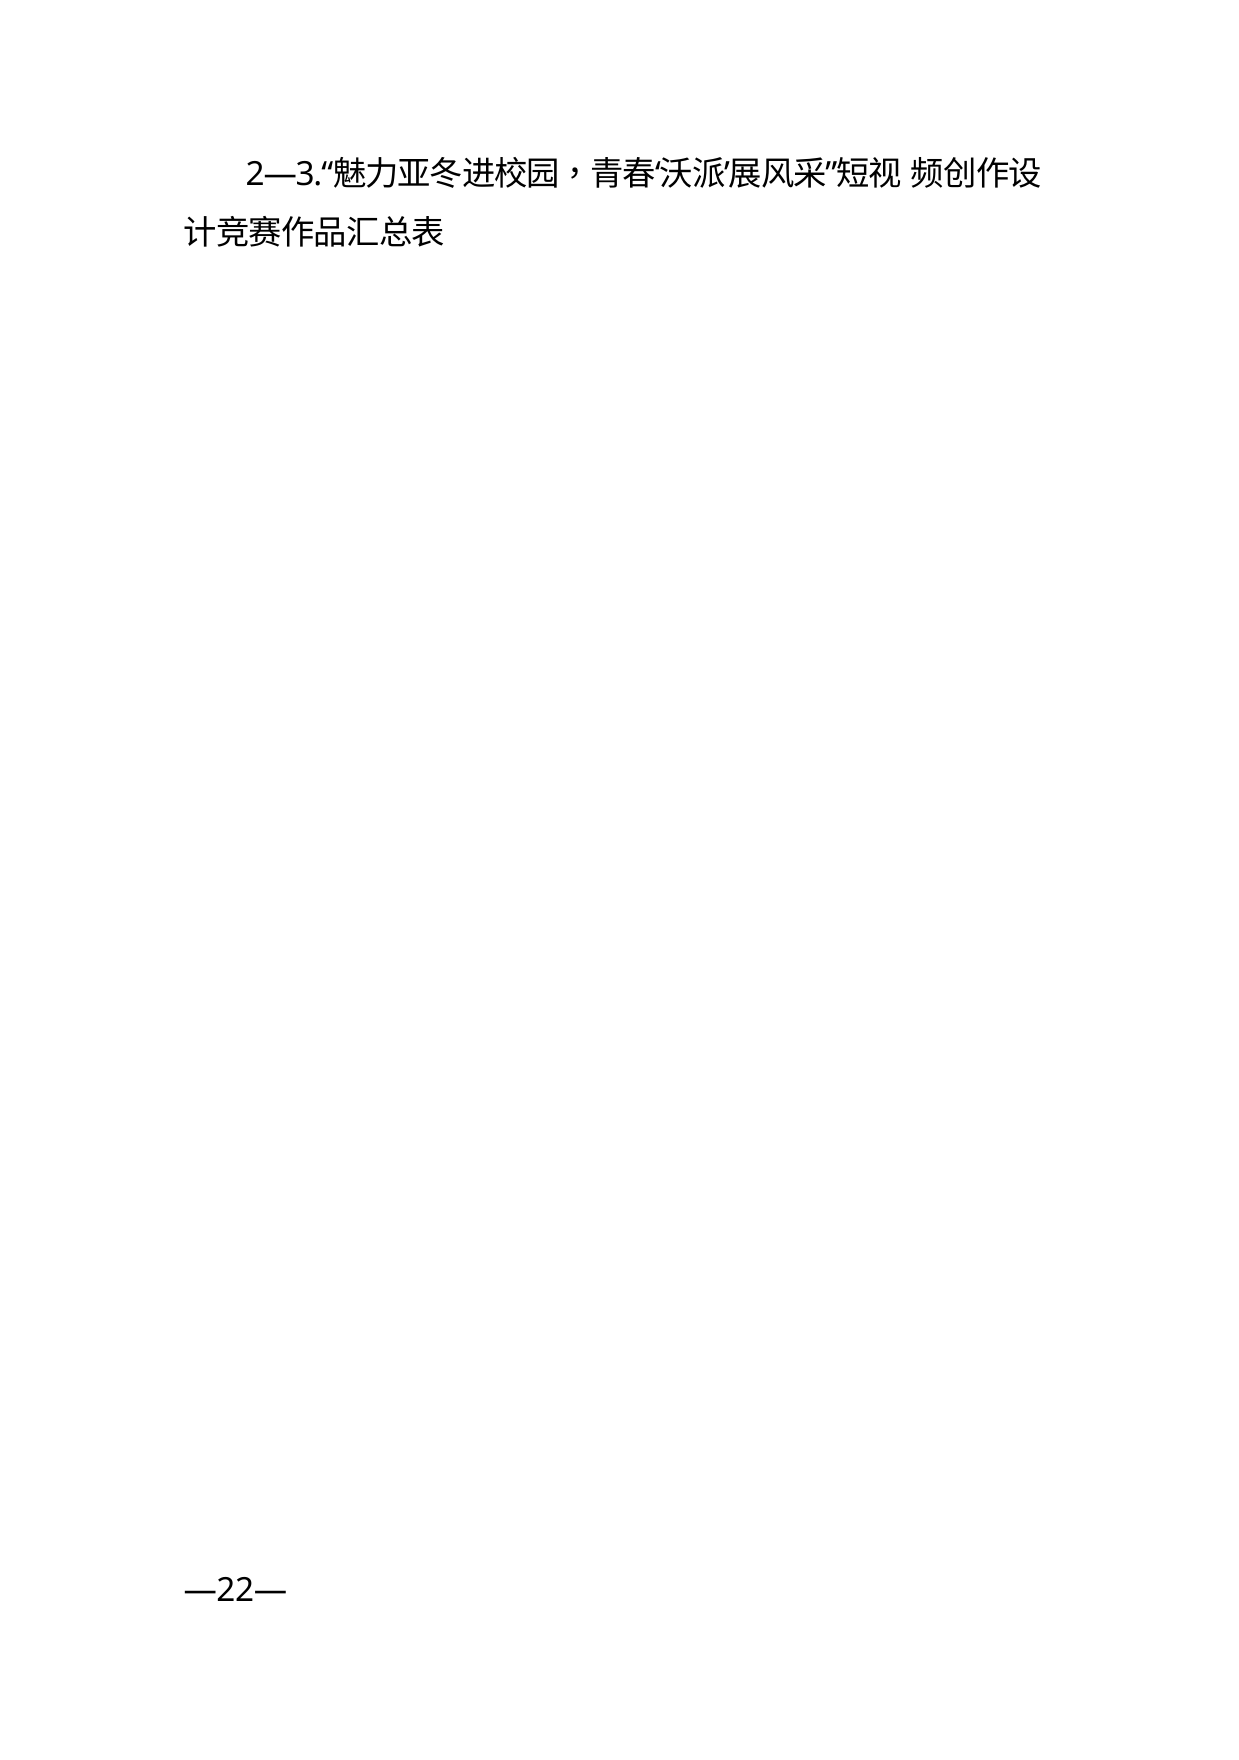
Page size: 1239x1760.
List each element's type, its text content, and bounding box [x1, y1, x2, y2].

text 2—3.“魅力亚冬进校园，青春‘沃派’展风采”短视 频创作设计竞赛作品汇总表 [183, 149, 1045, 254]
